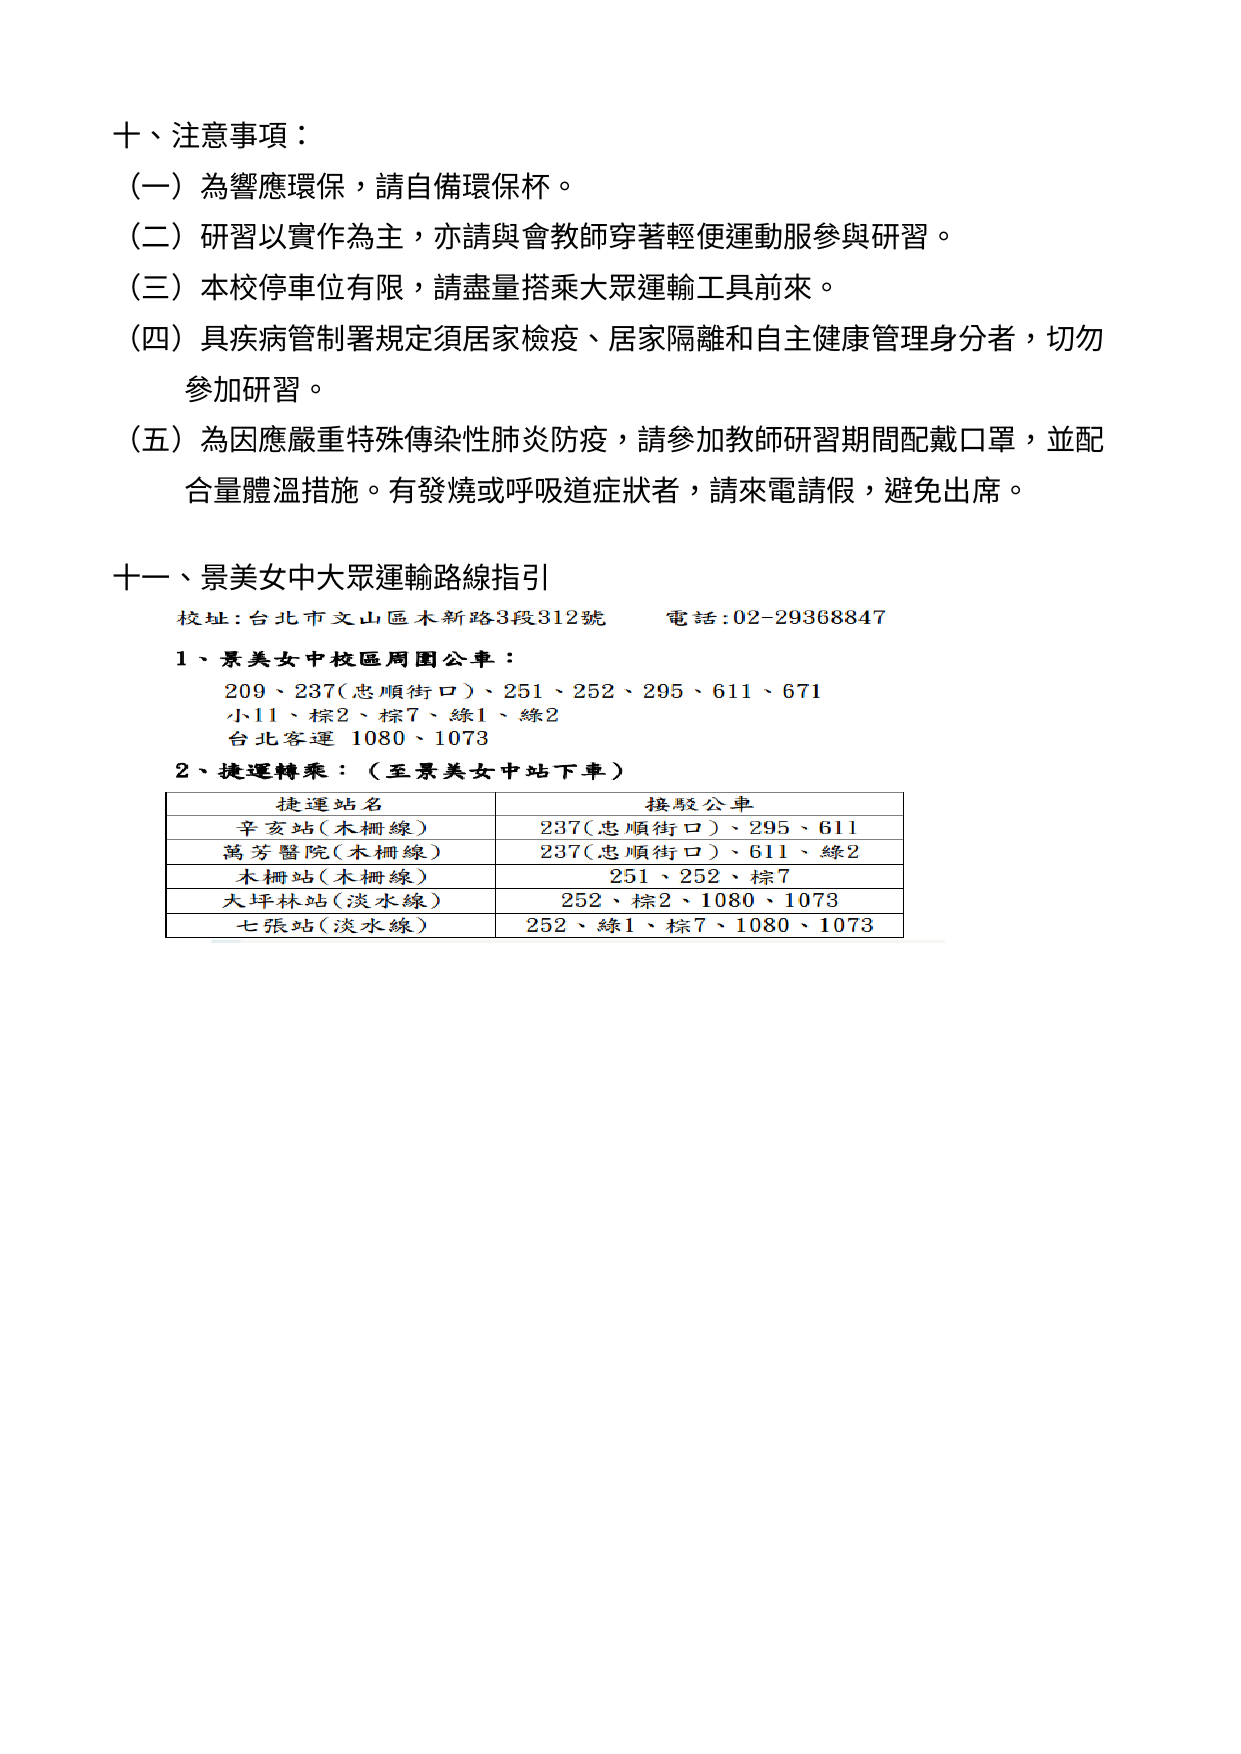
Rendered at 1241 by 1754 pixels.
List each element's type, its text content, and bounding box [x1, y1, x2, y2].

text （一）為響應環保，請自備環保杯。 [112, 163, 1128, 206]
text 十、注意事項： [112, 112, 1128, 155]
text （三）本校停車位有限，請盡量搭乘大眾運輸工具前來。 [112, 265, 1128, 307]
text 合量體溫措施。有發燒或呼吸道症狀者，請來電請假，避免出席。 [112, 468, 1128, 510]
picture [112, 596, 970, 943]
text （五）為因應嚴重特殊傳染性肺炎防疫，請參加教師研習期間配戴口罩，並配 [112, 417, 1128, 459]
text （四）具疾病管制署規定須居家檢疫、居家隔離和自主健康管理身分者，切勿 [112, 315, 1128, 358]
text （二）研習以實作為主，亦請與會教師穿著輕便運動服參與研習。 [112, 214, 1128, 256]
text 十一、景美女中大眾運輸路線指引 [112, 554, 1128, 597]
text 參加研習。 [112, 366, 1128, 408]
